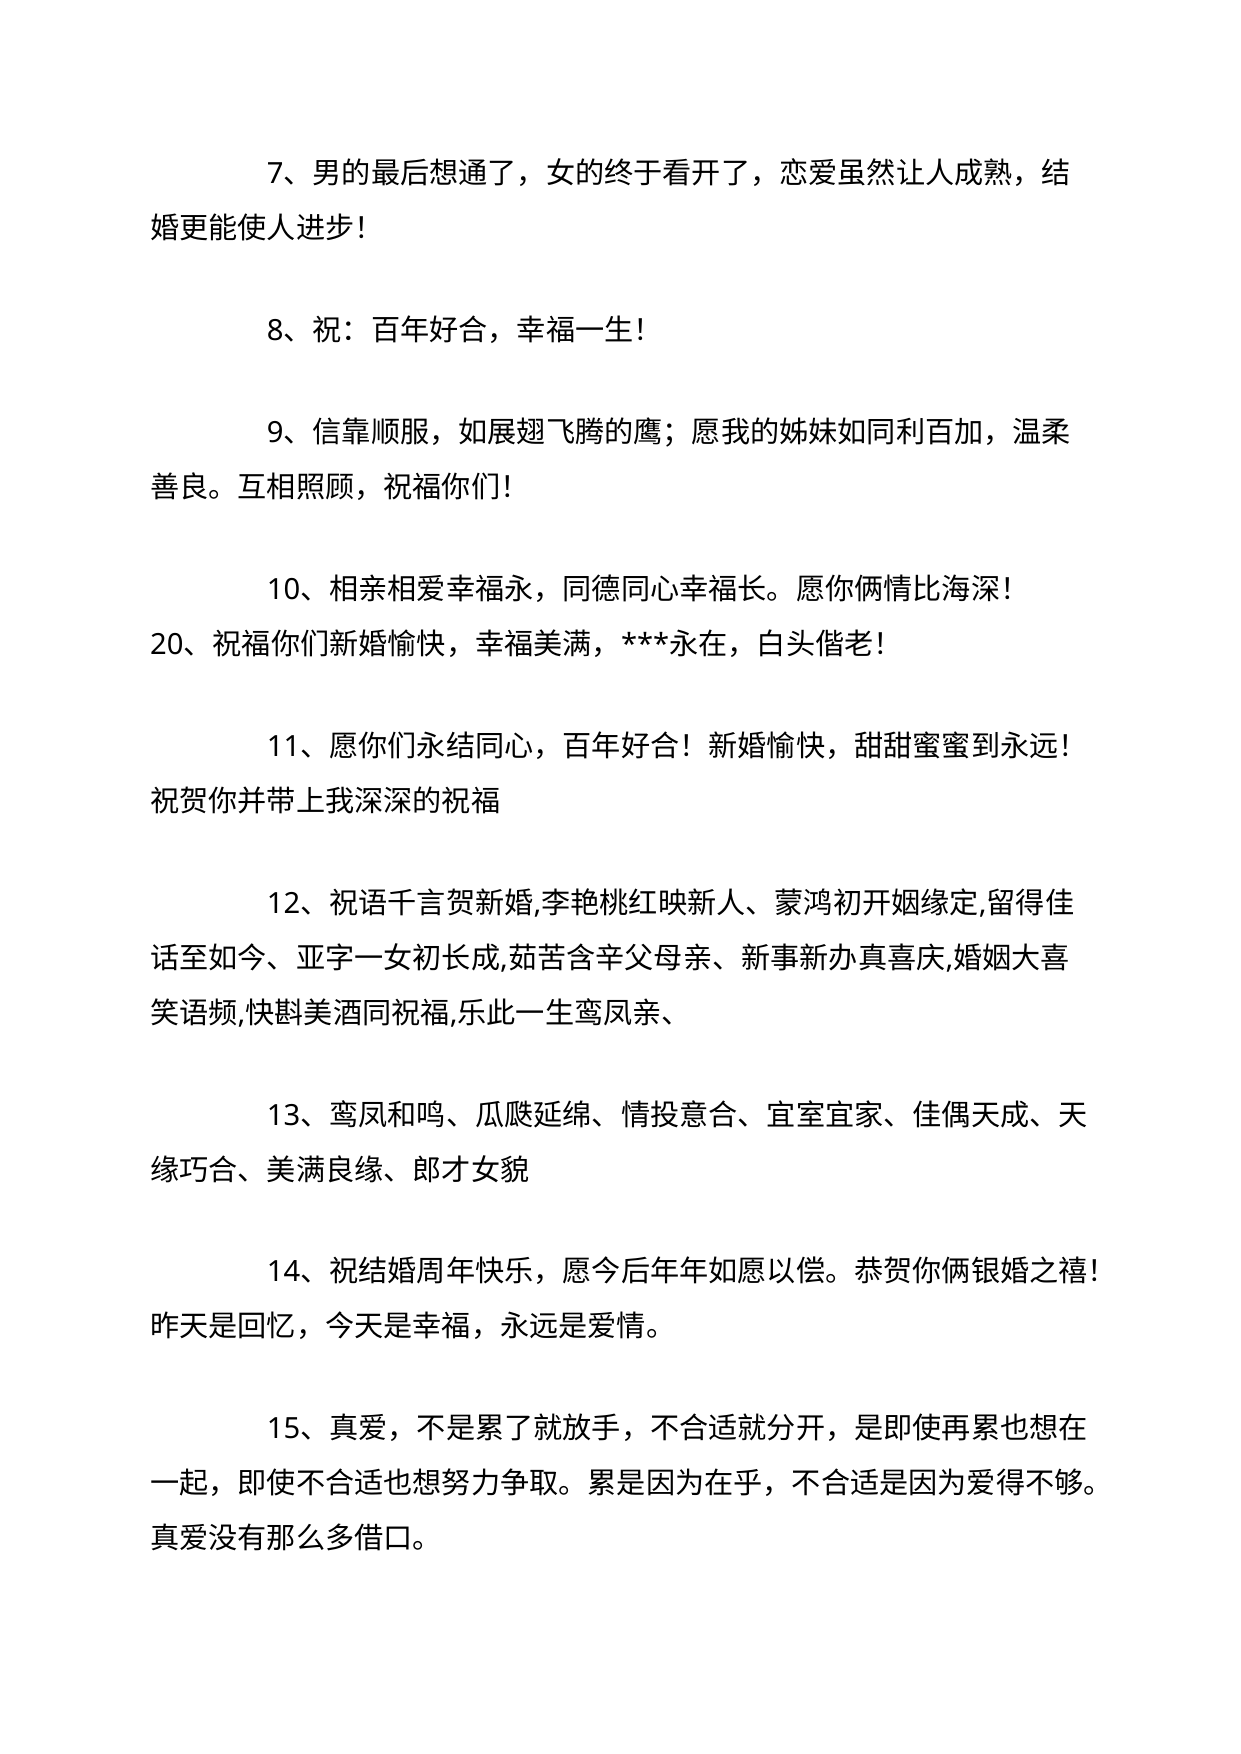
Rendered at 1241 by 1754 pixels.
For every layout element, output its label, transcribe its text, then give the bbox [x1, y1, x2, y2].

text 11、愿你们永结同心，百年好合！新婚愉快，甜甜蜜蜜到永远！祝贺你并带上我深深的祝福 [150, 722, 1090, 820]
text 13、鸾凤和鸣、瓜瓞延绵、情投意合、宜室宜家、佳偶天成、天缘巧合、美满良缘、郎才女貌 [150, 1091, 1090, 1188]
text 14、祝结婚周年快乐，愿今后年年如愿以偿。恭贺你俩银婚之禧！昨天是回忆，今天是幸福，永远是爱情。 [150, 1248, 1090, 1345]
text 10、相亲相爱幸福永，同德同心幸福长。愿你俩情比海深！20、祝福你们新婚愉快，幸福美满，***永在，白头偕老！ [150, 566, 1090, 663]
text 8、祝：百年好合，幸福一生！ [150, 307, 1090, 349]
text 15、真爱，不是累了就放手，不合适就分开，是即使再累也想在一起，即使不合适也想努力争取。累是因为在乎，不合适是因为爱得不够。真爱没有那么多借口。 [150, 1405, 1090, 1557]
text 9、信靠顺服，如展翅飞腾的鹰；愿我的姊妹如同利百加，温柔善良。互相照顾，祝福你们！ [150, 409, 1090, 506]
text 12、祝语千言贺新婚,李艳桃红映新人、蒙鸿初开姻缘定,留得佳话至如今、亚字一女初长成,茹苦含辛父母亲、新事新办真喜庆,婚姻大喜笑语频,快斟美酒同祝福,乐此一生鸾凤亲、 [150, 879, 1090, 1032]
text 7、男的最后想通了，女的终于看开了，恋爱虽然让人成熟，结婚更能使人进步！ [150, 150, 1090, 247]
